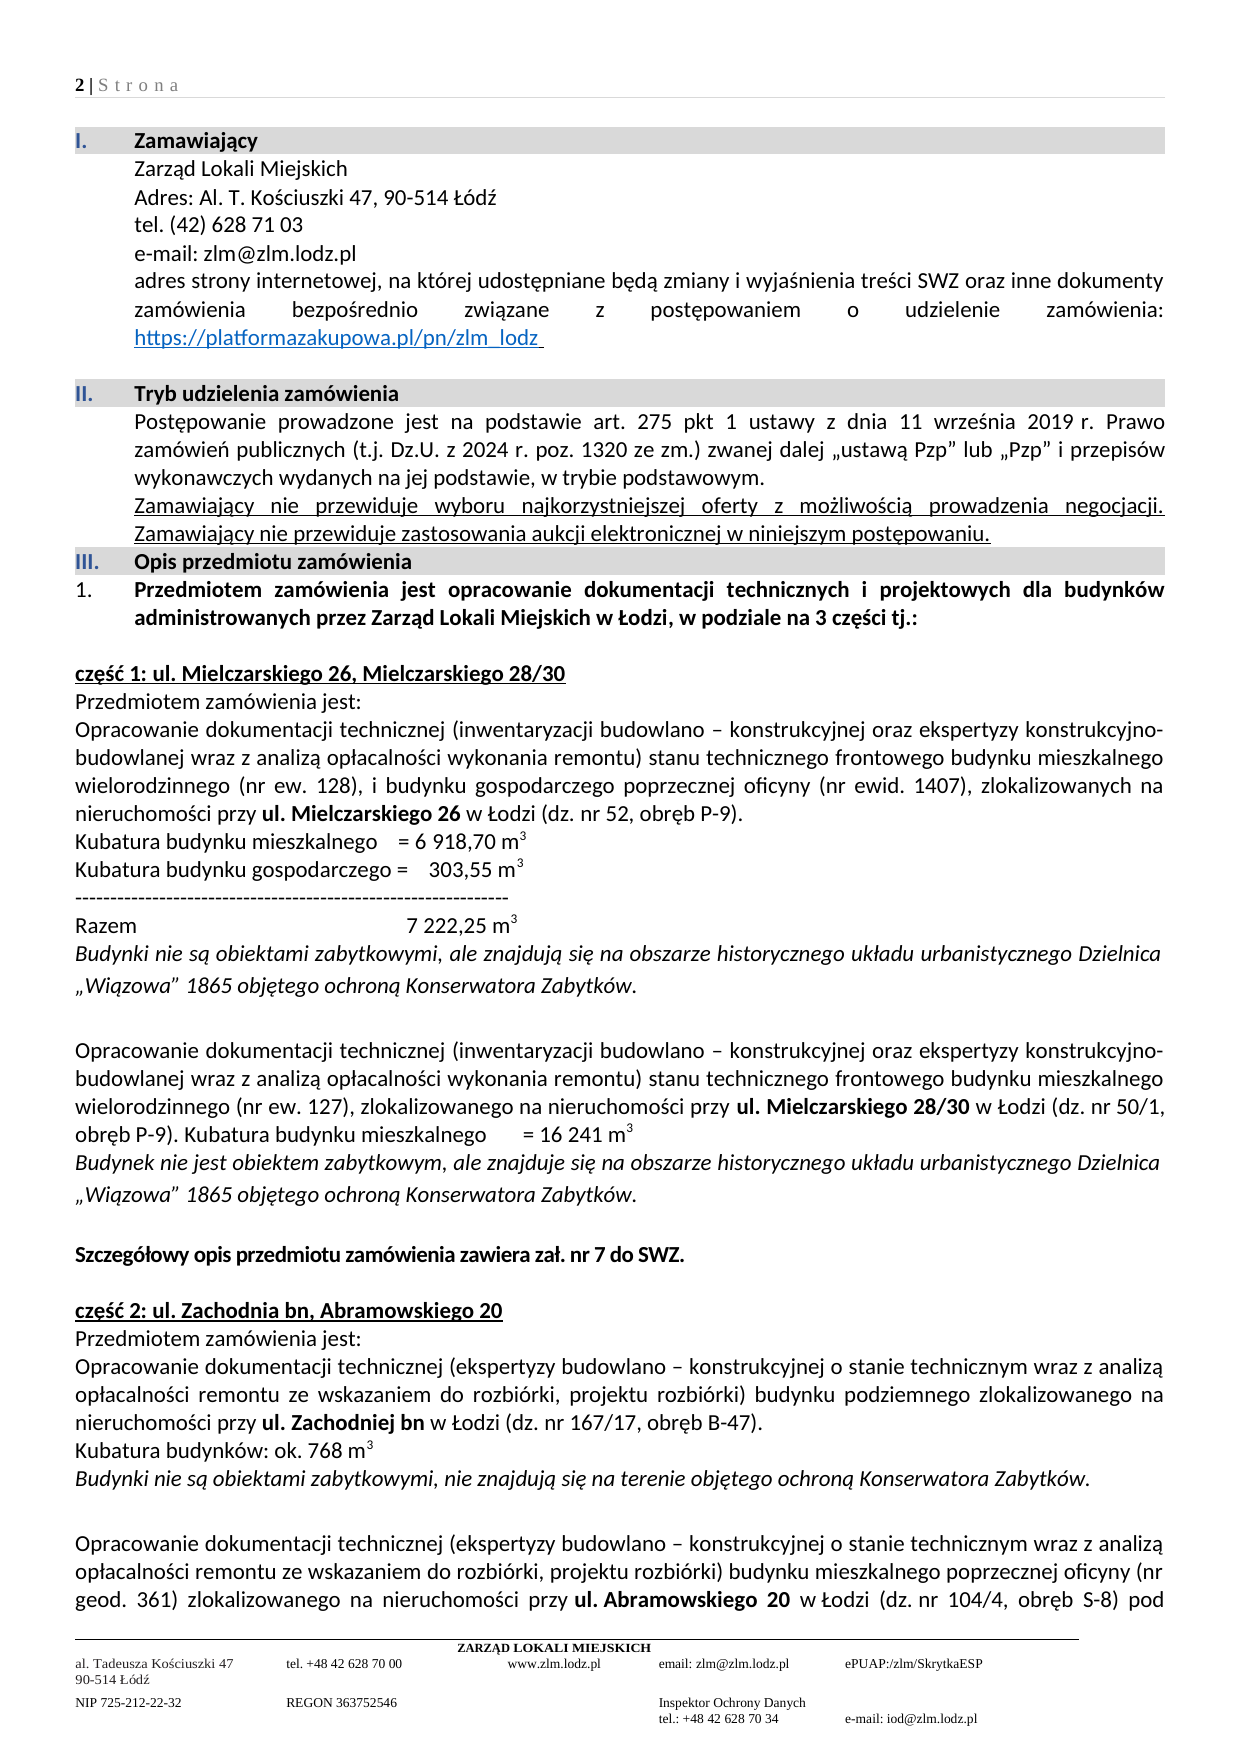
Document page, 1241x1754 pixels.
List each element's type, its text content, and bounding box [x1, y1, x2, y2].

text część 1: ul. Mielczarskiego 26, Mielczarskiego 28/30 [75, 659, 1165, 687]
list Adres: Al. T. Kościuszki 47, 90-514 Łódź [134, 183, 1165, 211]
text Kubatura budynku mieszkalnego = 6 918,70 m3 [75, 827, 1165, 855]
text część 2: ul. Zachodnia bn, Abramowskiego 20 [75, 1296, 1165, 1324]
list Zarząd Lokali Miejskich [134, 154, 1165, 183]
list e-mail: zlm@zlm.lodz.pl [134, 239, 1165, 267]
list adres strony internetowej, na której udostępniane będą zmiany i wyjaśnienia treści SWZ oraz inne dokumenty zamówienia bezpośrednio związane z postępowaniem o udzielenie zamówienia: https://platformazakupowa.pl/pn/zlm_lodz [134, 267, 1165, 351]
list Przedmiotem zamówienia jest opracowanie dokumentacji technicznych i projektowych dla budynków administrowanych przez Zarząd Lokali Miejskich w Łodzi, w podziale na 3 części tj.: [75, 575, 1165, 631]
text Przedmiotem zamówienia jest: [75, 687, 1165, 715]
subtitle Opis przedmiotu zamówienia [75, 547, 1165, 575]
text Budynki nie są obiektami zabytkowymi, nie znajdują się na terenie objętego ochroną Konserwatora Zabytków. [75, 1464, 1165, 1492]
subtitle Zamawiający [75, 127, 1165, 154]
text Kubatura budynku gospodarczego = 303,55 m3 [75, 855, 1165, 883]
text Zamawiający nie przewiduje wyboru najkorzystniejszej oferty z możliwością prowadzenia negocjacji. Zamawiający nie przewiduje zastosowania aukcji elektronicznej w niniejszym postępowaniu. [134, 491, 1165, 515]
list tel. (42) 628 71 03 [134, 211, 1165, 239]
text Budynek nie jest obiektem zabytkowym, ale znajduje się na obszarze historycznego układu urbanistycznego Dzielnica „Wiązowa” 1865 objętego ochroną Konserwatora Zabytków. [75, 1148, 1165, 1208]
text -------------------------------------------------------------- [75, 883, 1165, 911]
text Przedmiotem zamówienia jest: [75, 1324, 1165, 1352]
text Zamawiający nie przewiduje wyboru najkorzystniejszej oferty z możliwością prowadzenia negocjacji. Zamawiający nie przewiduje zastosowania aukcji elektronicznej w niniejszym postępowaniu. [134, 516, 1165, 547]
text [75, 1529, 1165, 1613]
subtitle Tryb udzielenia zamówienia [75, 379, 1165, 407]
text Opracowanie dokumentacji technicznej (ekspertyzy budowlano – konstrukcyjnej o stanie technicznym wraz z analizą opłacalności remontu ze wskazaniem do rozbiórki, projektu rozbiórki) budynku podziemnego zlokalizowanego na nieruchomości przy ul. Zachodniej bn w Łodzi (dz. nr 167/17, obręb B-47). [75, 1352, 1165, 1436]
text Postępowanie prowadzone jest na podstawie art. 275 pkt 1 ustawy z dnia 11 września 2019 r. Prawo zamówień publicznych (t.j. Dz.U. z 2024 r. poz. 1320 ze zm.) zwanej dalej „ustawą Pzp” lub „Pzp” i przepisów wykonawczych wydanych na jej podstawie, w trybie podstawowym. [134, 407, 1165, 491]
text Razem 7 222,25 m3 [75, 911, 1165, 939]
text Opracowanie dokumentacji technicznej (inwentaryzacji budowlano – konstrukcyjnej oraz ekspertyzy konstrukcyjno-budowlanej wraz z analizą opłacalności wykonania remontu) stanu technicznego frontowego budynku mieszkalnego wielorodzinnego (nr ew. 128), i budynku gospodarczego poprzecznej oficyny (nr ewid. 1407), zlokalizowanych na nieruchomości przy ul. Mielczarskiego 26 w Łodzi (dz. nr 52, obręb P-9). [75, 715, 1165, 827]
text Szczegółowy opis przedmiotu zamówienia zawiera zał. nr 7 do SWZ. [75, 1240, 1165, 1268]
text Opracowanie dokumentacji technicznej (inwentaryzacji budowlano – konstrukcyjnej oraz ekspertyzy konstrukcyjno-budowlanej wraz z analizą opłacalności wykonania remontu) stanu technicznego frontowego budynku mieszkalnego wielorodzinnego (nr ew. 127), zlokalizowanego na nieruchomości przy ul. Mielczarskiego 28/30 w Łodzi (dz. nr 50/1, obręb P-9). Kubatura budynku mieszkalnego = 16 241 m3 [75, 1036, 1165, 1148]
text Budynki nie są obiektami zabytkowymi, ale znajdują się na obszarze historycznego układu urbanistycznego Dzielnica „Wiązowa” 1865 objętego ochroną Konserwatora Zabytków. [75, 939, 1165, 999]
text Kubatura budynków: ok. 768 m3 [75, 1436, 1165, 1464]
